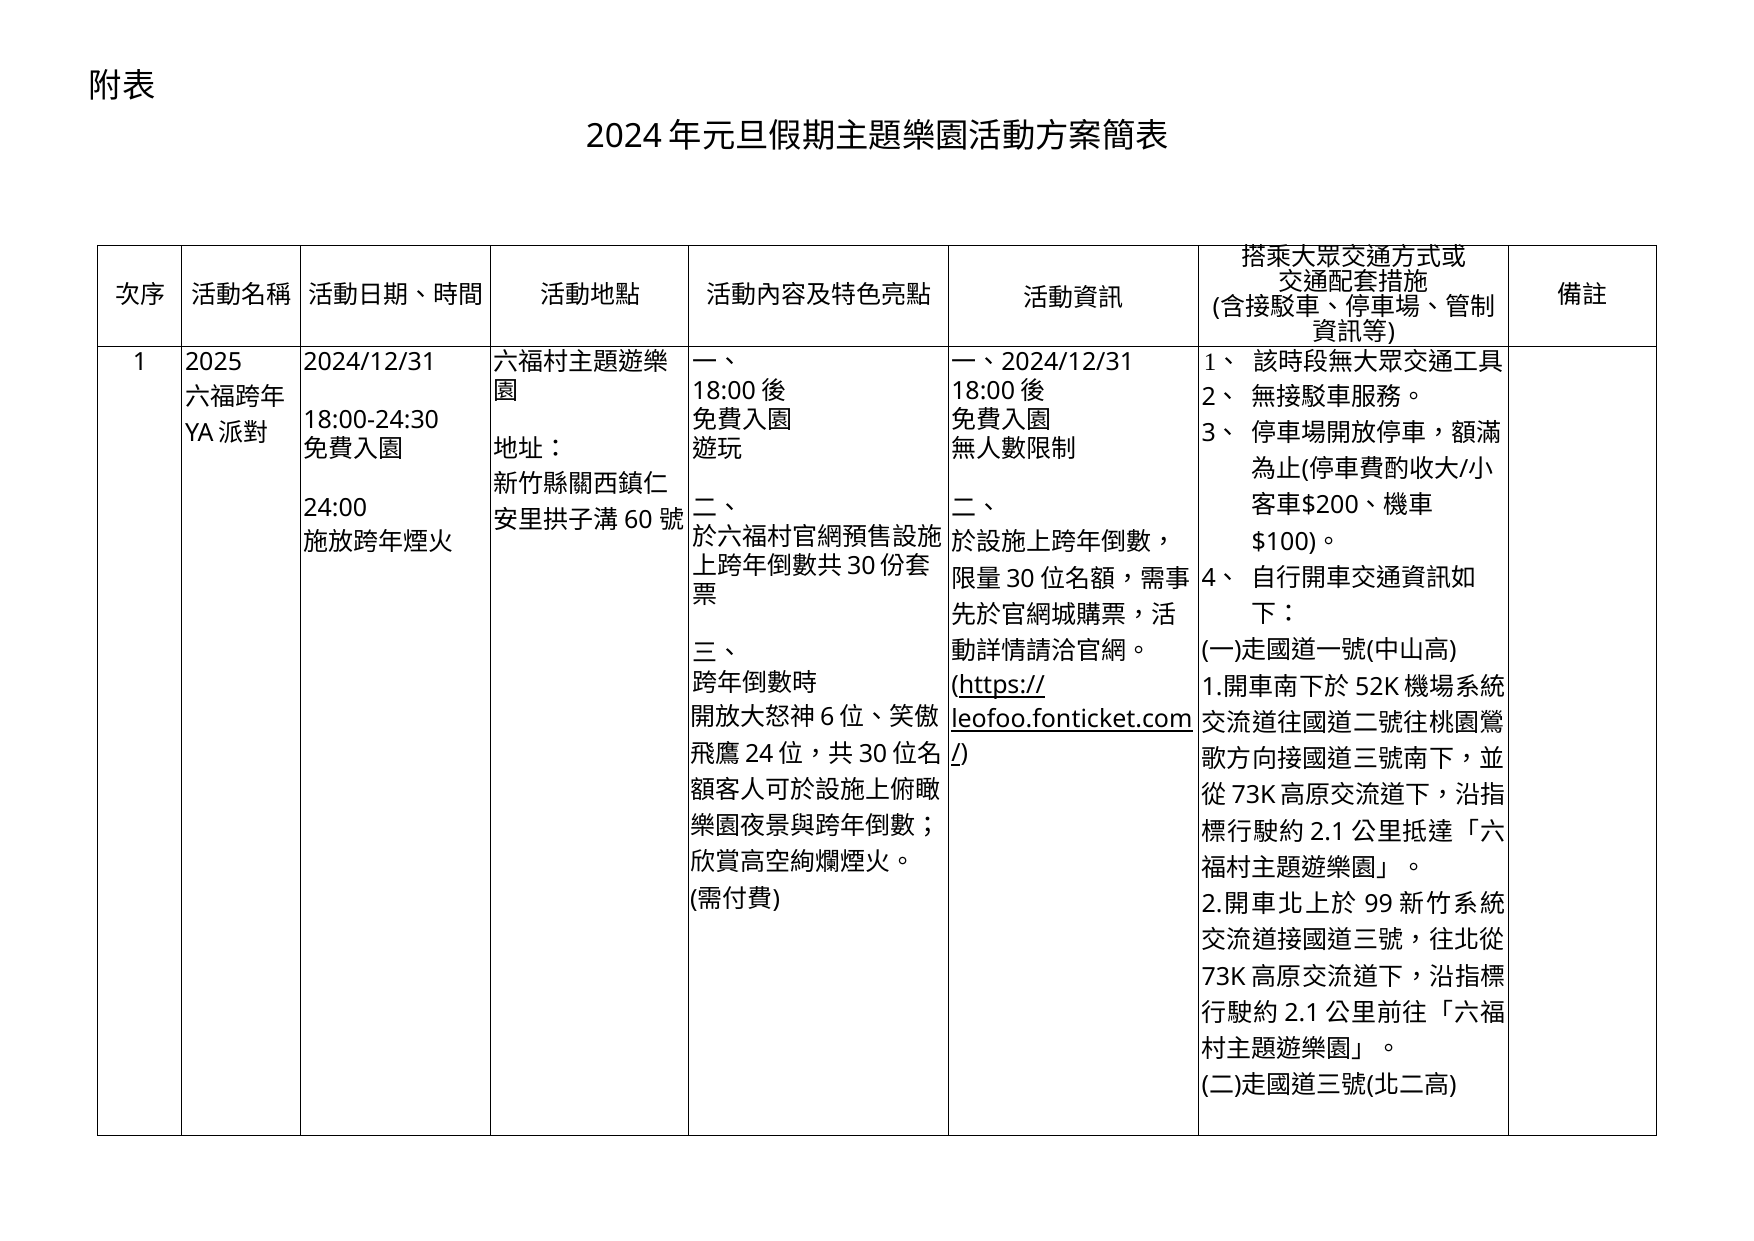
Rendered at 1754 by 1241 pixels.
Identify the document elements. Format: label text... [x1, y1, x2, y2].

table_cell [301, 347, 490, 1135]
table_cell 2025 六福跨年YA派對 [182, 347, 300, 1135]
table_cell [949, 347, 1198, 1135]
table_header 備註 [1509, 246, 1656, 346]
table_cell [491, 347, 688, 1135]
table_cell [1199, 347, 1508, 1135]
table_header 搭乘大眾交通方式或 交通配套措施 (含接駁車、停車場、管制資訊等) [1199, 246, 1508, 346]
table_header 活動地點 [491, 246, 688, 346]
table_header 活動資訊 [949, 246, 1198, 346]
text 2024年元旦假期主題樂園活動方案簡表 [89, 107, 1665, 157]
table_header 活動內容及特色亮點 [689, 246, 948, 346]
table_header 活動名稱 [182, 246, 300, 346]
table_cell 1 [98, 347, 181, 1135]
table_header 次序 [98, 246, 181, 346]
table_cell [1509, 347, 1656, 1135]
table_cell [689, 347, 948, 1135]
table_header 活動日期、時間 [301, 246, 490, 346]
